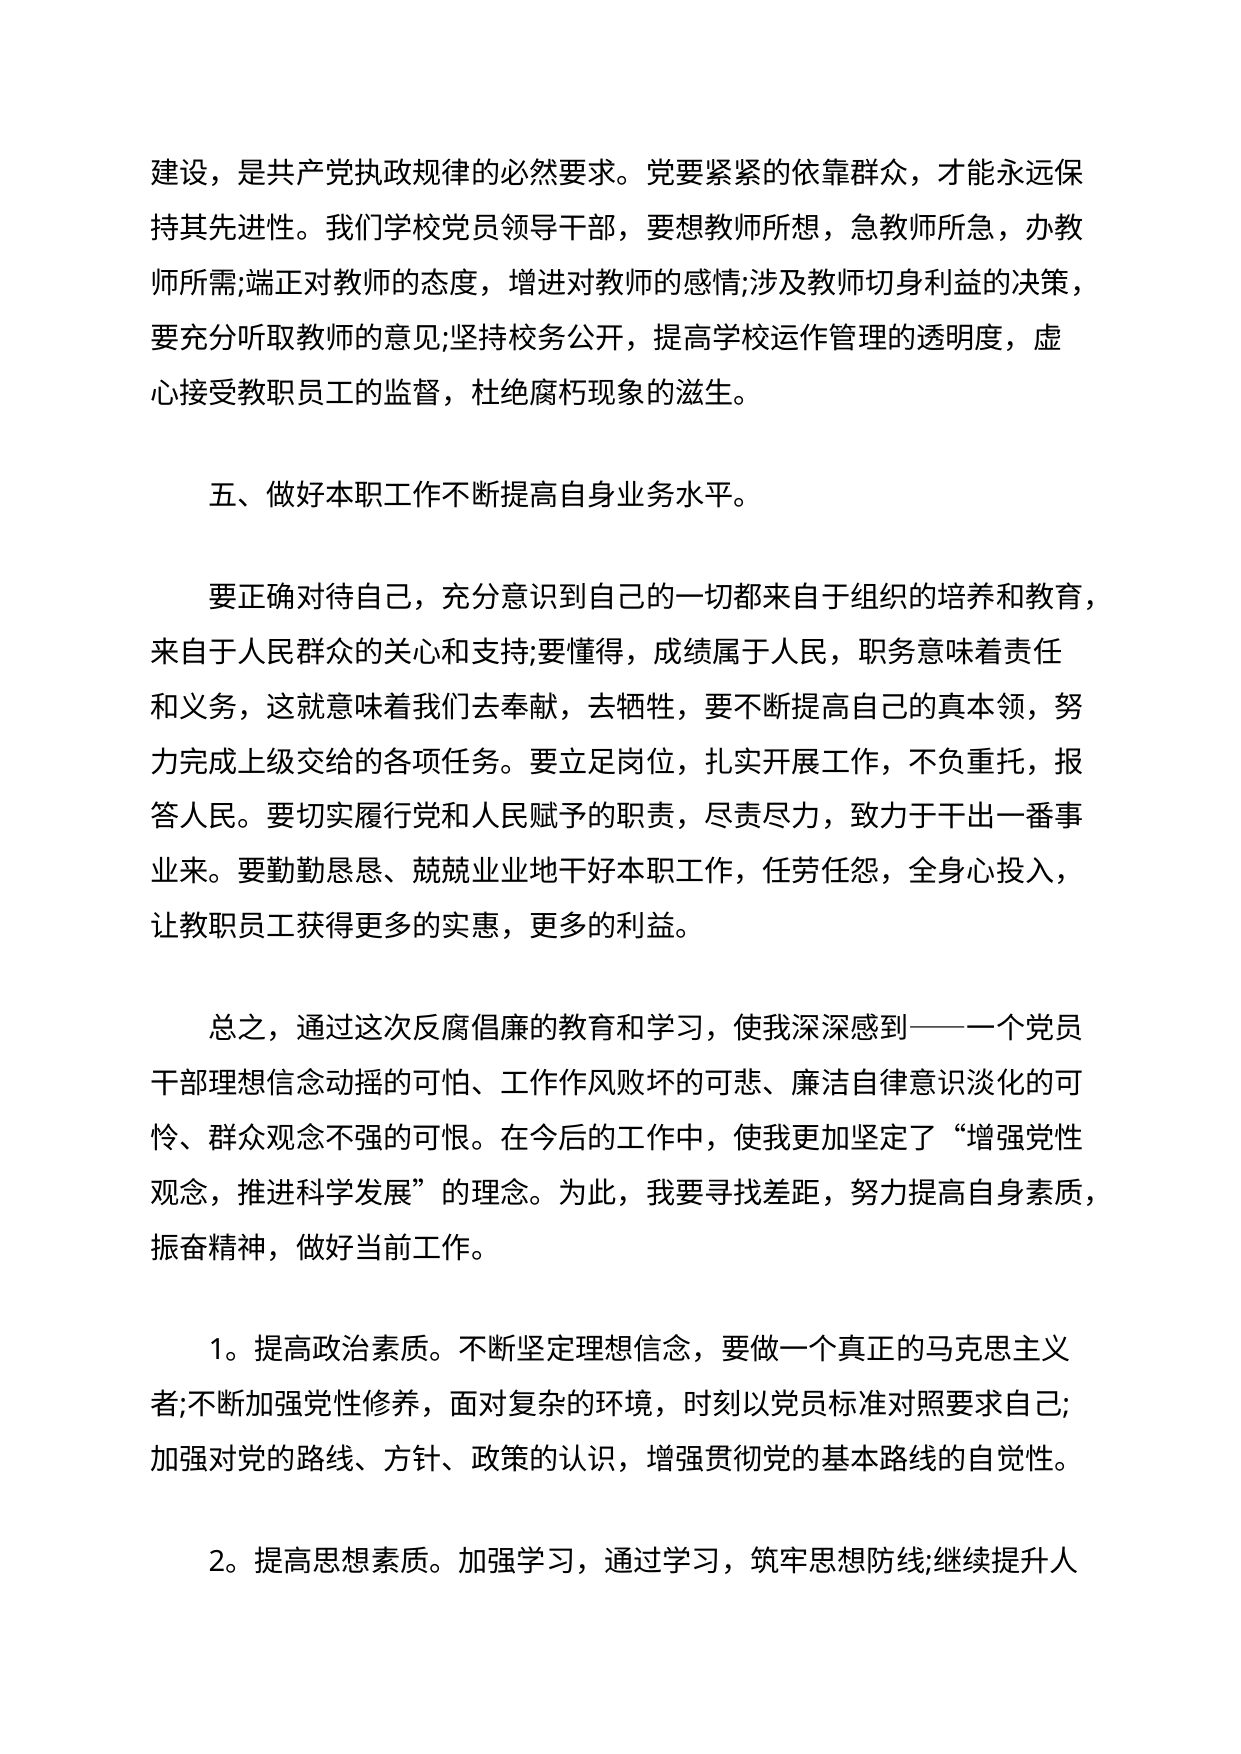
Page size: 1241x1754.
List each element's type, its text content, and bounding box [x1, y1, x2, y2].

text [150, 1538, 1090, 1580]
text 1。提高政治素质。不断坚定理想信念，要做一个真正的马克思主义者;不断加强党性修养，面对复杂的环境，时刻以党员标准对照要求自己;加强对党的路线、方针、政策的认识，增强贯彻党的基本路线的自觉性。 [150, 1326, 1090, 1478]
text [150, 150, 1090, 412]
text 要正确对待自己，充分意识到自己的一切都来自于组织的培养和教育，来自于人民群众的关心和支持;要懂得，成绩属于人民，职务意味着责任和义务，这就意味着我们去奉献，去牺牲，要不断提高自己的真本领，努力完成上级交给的各项任务。要立足岗位，扎实开展工作，不负重托，报答人民。要切实履行党和人民赋予的职责，尽责尽力，致力于干出一番事业来。要勤勤恳恳、兢兢业业地干好本职工作，任劳任怨，全身心投入，让教职员工获得更多的实惠，更多的利益。 [150, 573, 1090, 945]
text 总之，通过这次反腐倡廉的教育和学习，使我深深感到——一个党员干部理想信念动摇的可怕、工作作风败坏的可悲、廉洁自律意识淡化的可怜、群众观念不强的可恨。在今后的工作中，使我更加坚定了“增强党性观念，推进科学发展”的理念。为此，我要寻找差距，努力提高自身素质，振奋精神，做好当前工作。 [150, 1004, 1090, 1266]
text 五、做好本职工作不断提高自身业务水平。 [150, 472, 1090, 514]
